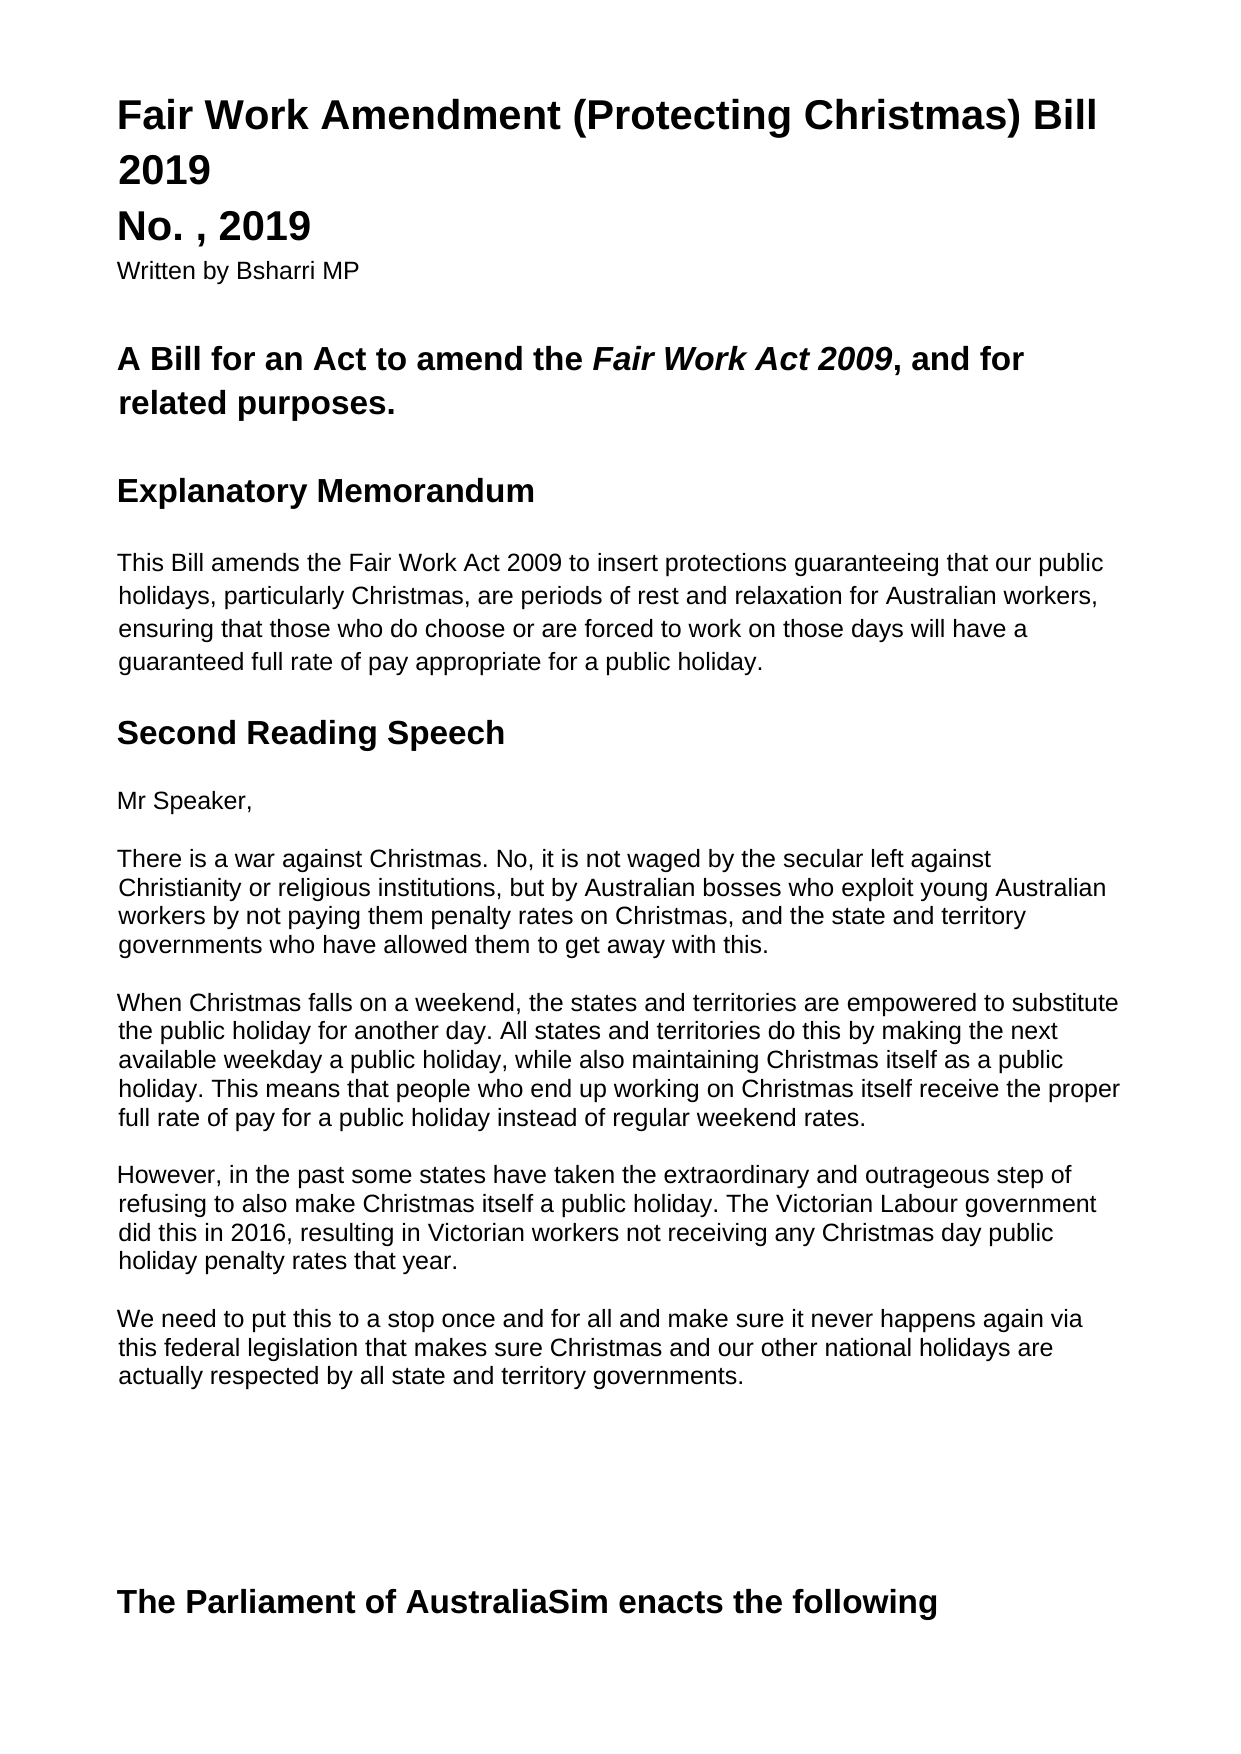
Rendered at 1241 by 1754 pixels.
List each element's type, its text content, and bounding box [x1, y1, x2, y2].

text There is a war against Christmas. No, it is not waged by the secular left against Christianity or religious institutions, but by Australian bosses who exploit young Australian workers by not paying them penalty rates on Christmas, and the state and territory governments who have allowed them to get away with this. [117, 844, 1122, 959]
text Fair Work Amendment (Protecting Christmas) Bill 2019 [117, 91, 1122, 194]
text Mr Speaker, [117, 786, 1122, 815]
text A Bill for an Act to amend the Fair Work Act 2009, and for related purposes. [117, 338, 1122, 421]
text However, in the past some states have taken the extraordinary and outrageous step of refusing to also make Christmas itself a public holiday. The Victorian Labour government did this in 2016, resulting in Victorian workers not receiving any Christmas day public holiday penalty rates that year. [117, 1160, 1122, 1275]
text No. , 2019 [117, 201, 1122, 249]
text Written by Bsharri MP [117, 256, 1122, 285]
text Explanatory Memorandum [117, 471, 1122, 509]
text This Bill amends the Fair Work Act 2009 to insert protections guaranteeing that our public holidays, particularly Christmas, are periods of rest and relaxation for Australian workers, ensuring that those who do choose or are forced to work on those days will have a guaranteed full rate of pay appropriate for a public holiday. [117, 548, 1122, 676]
text We need to put this to a stop once and for all and make sure it never happens again via this federal legislation that makes sure Christmas and our other national holidays are actually respected by all state and territory governments. [117, 1304, 1122, 1390]
text The Parliament of AustraliaSim enacts the following [117, 1582, 1122, 1620]
text When Christmas falls on a weekend, the states and territories are empowered to substitute the public holiday for another day. All states and territories do this by making the next available weekday a public holiday, while also maintaining Christmas itself as a public holiday. This means that people who end up working on Christmas itself receive the proper full rate of pay for a public holiday instead of regular weekend rates. [117, 987, 1122, 1131]
text Second Reading Speech [117, 713, 1122, 752]
